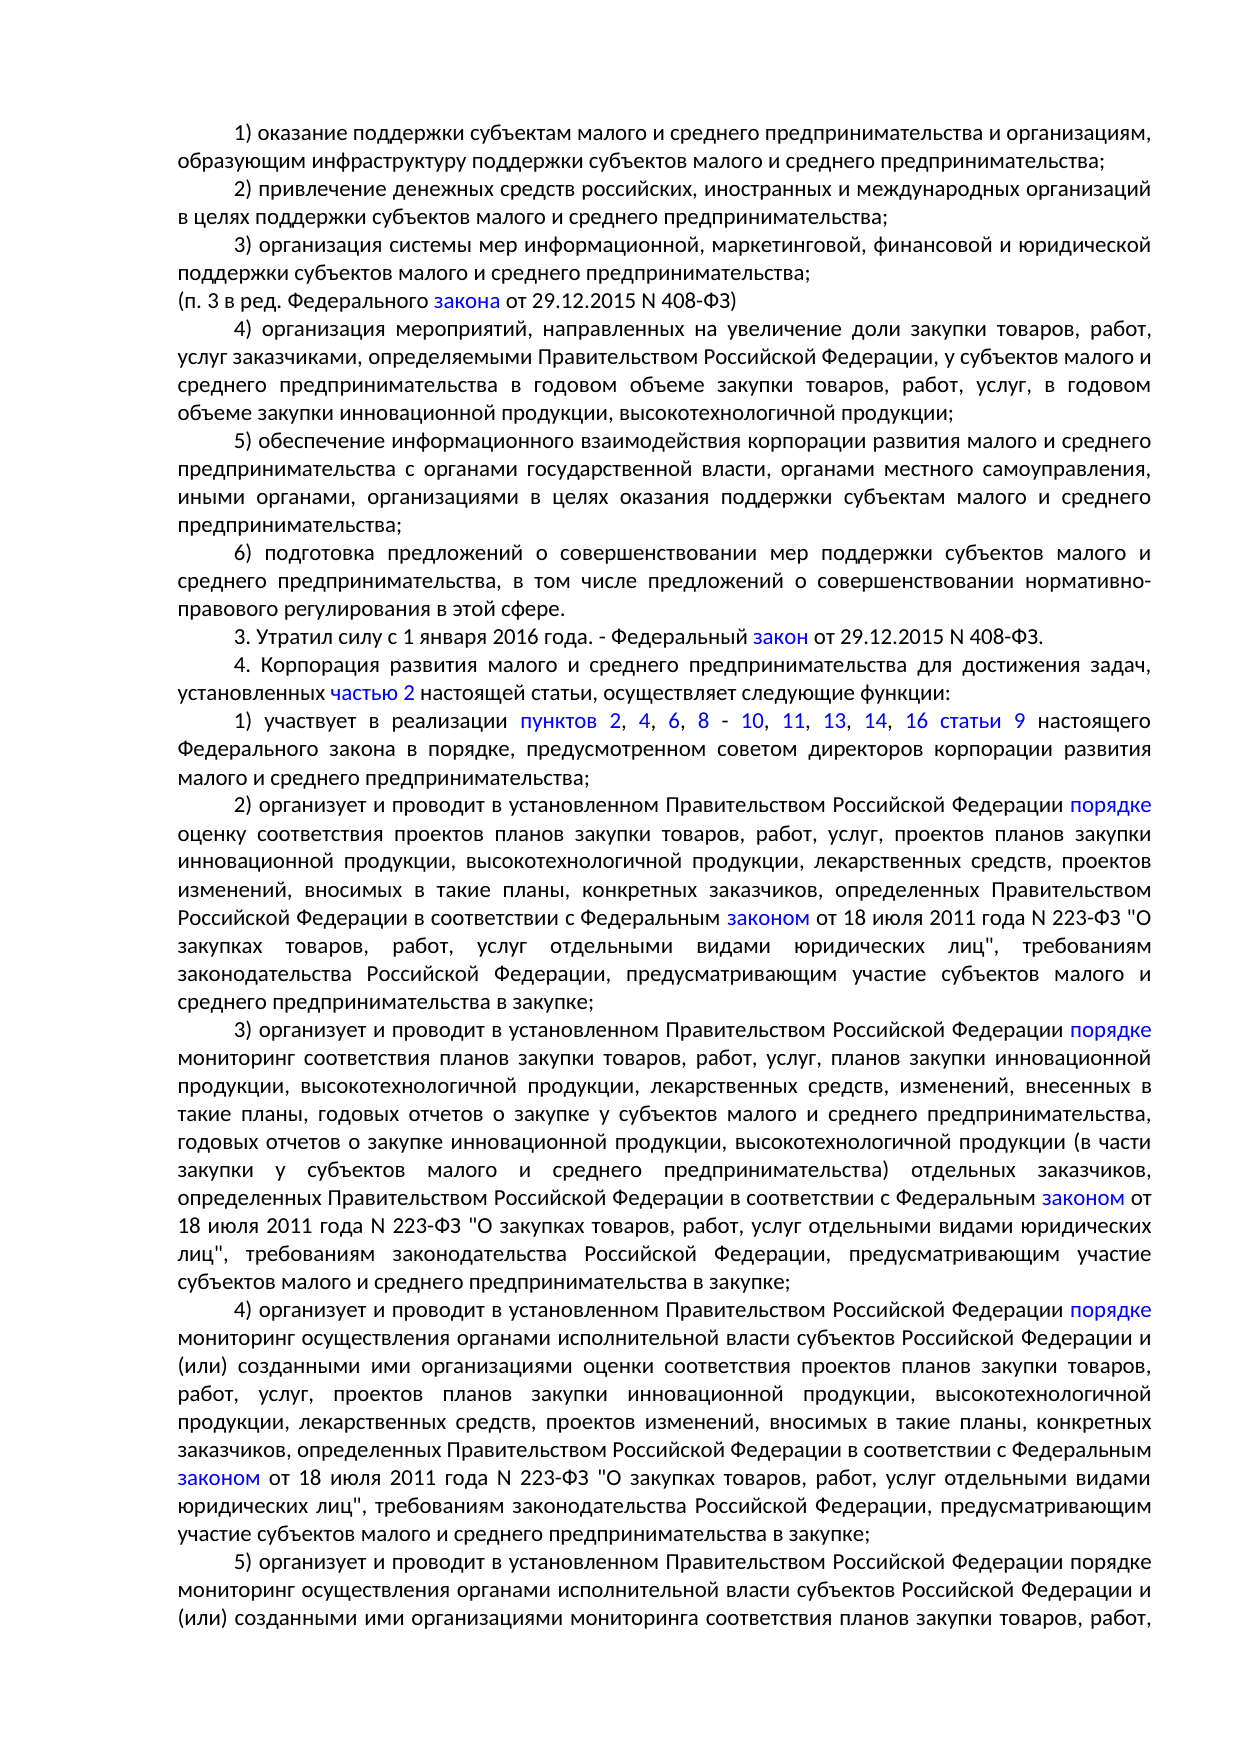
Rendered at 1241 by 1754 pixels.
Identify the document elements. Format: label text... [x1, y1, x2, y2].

text 3) организует и проводит в установленном Правительством Российской Федерации порядке мониторинг соответствия планов закупки товаров, работ, услуг, планов закупки инновационной продукции, высокотехнологичной продукции, лекарственных средств, изменений, внесенных в такие планы, годовых отчетов о закупке у субъектов малого и среднего предпринимательства, годовых отчетов о закупке инновационной продукции, высокотехнологичной продукции (в части закупки у субъектов малого и среднего предпринимательства) отдельных заказчиков, определенных Правительством Российской Федерации в соответствии с Федеральным законом от 18 июля 2011 года N 223-ФЗ "О закупках товаров, работ, услуг отдельными видами юридических лиц", требованиям законодательства Российской Федерации, предусматривающим участие субъектов малого и среднего предпринимательства в закупке; [177, 1015, 1152, 1295]
text 5) обеспечение информационного взаимодействия корпорации развития малого и среднего предпринимательства с органами государственной власти, органами местного самоуправления, иными органами, организациями в целях оказания поддержки субъектам малого и среднего предпринимательства; [177, 426, 1152, 538]
text 3) организация системы мер информационной, маркетинговой, финансовой и юридической поддержки субъектов малого и среднего предпринимательства; [177, 230, 1152, 286]
text 3. Утратил силу с 1 января 2016 года. - Федеральный закон от 29.12.2015 N 408-ФЗ. [177, 622, 1152, 651]
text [177, 1547, 1152, 1631]
text 2) привлечение денежных средств российских, иностранных и международных организаций в целях поддержки субъектов малого и среднего предпринимательства; [177, 174, 1152, 230]
text (п. 3 в ред. Федерального закона от 29.12.2015 N 408-ФЗ) [177, 286, 1152, 314]
text 4) организация мероприятий, направленных на увеличение доли закупки товаров, работ, услуг заказчиками, определяемыми Правительством Российской Федерации, у субъектов малого и среднего предпринимательства в годовом объеме закупки товаров, работ, услуг, в годовом объеме закупки инновационной продукции, высокотехнологичной продукции; [177, 314, 1152, 426]
text 1) оказание поддержки субъектам малого и среднего предпринимательства и организациям, образующим инфраструктуру поддержки субъектов малого и среднего предпринимательства; [177, 118, 1152, 174]
text 1) участвует в реализации пунктов 2, 4, 6, 8 - 10, 11, 13, 14, 16 статьи 9 настоящего Федерального закона в порядке, предусмотренном советом директоров корпорации развития малого и среднего предпринимательства; [177, 707, 1152, 791]
text 4. Корпорация развития малого и среднего предпринимательства для достижения задач, установленных частью 2 настоящей статьи, осуществляет следующие функции: [177, 651, 1152, 707]
text 6) подготовка предложений о совершенствовании мер поддержки субъектов малого и среднего предпринимательства, в том числе предложений о совершенствовании нормативно-правового регулирования в этой сфере. [177, 538, 1152, 622]
text 4) организует и проводит в установленном Правительством Российской Федерации порядке мониторинг осуществления органами исполнительной власти субъектов Российской Федерации и (или) созданными ими организациями оценки соответствия проектов планов закупки товаров, работ, услуг, проектов планов закупки инновационной продукции, высокотехнологичной продукции, лекарственных средств, проектов изменений, вносимых в такие планы, конкретных заказчиков, определенных Правительством Российской Федерации в соответствии с Федеральным законом от 18 июля 2011 года N 223-ФЗ "О закупках товаров, работ, услуг отдельными видами юридических лиц", требованиям законодательства Российской Федерации, предусматривающим участие субъектов малого и среднего предпринимательства в закупке; [177, 1295, 1152, 1547]
text 2) организует и проводит в установленном Правительством Российской Федерации порядке оценку соответствия проектов планов закупки товаров, работ, услуг, проектов планов закупки инновационной продукции, высокотехнологичной продукции, лекарственных средств, проектов изменений, вносимых в такие планы, конкретных заказчиков, определенных Правительством Российской Федерации в соответствии с Федеральным законом от 18 июля 2011 года N 223-ФЗ "О закупках товаров, работ, услуг отдельными видами юридических лиц", требованиям законодательства Российской Федерации, предусматривающим участие субъектов малого и среднего предпринимательства в закупке; [177, 791, 1152, 1015]
